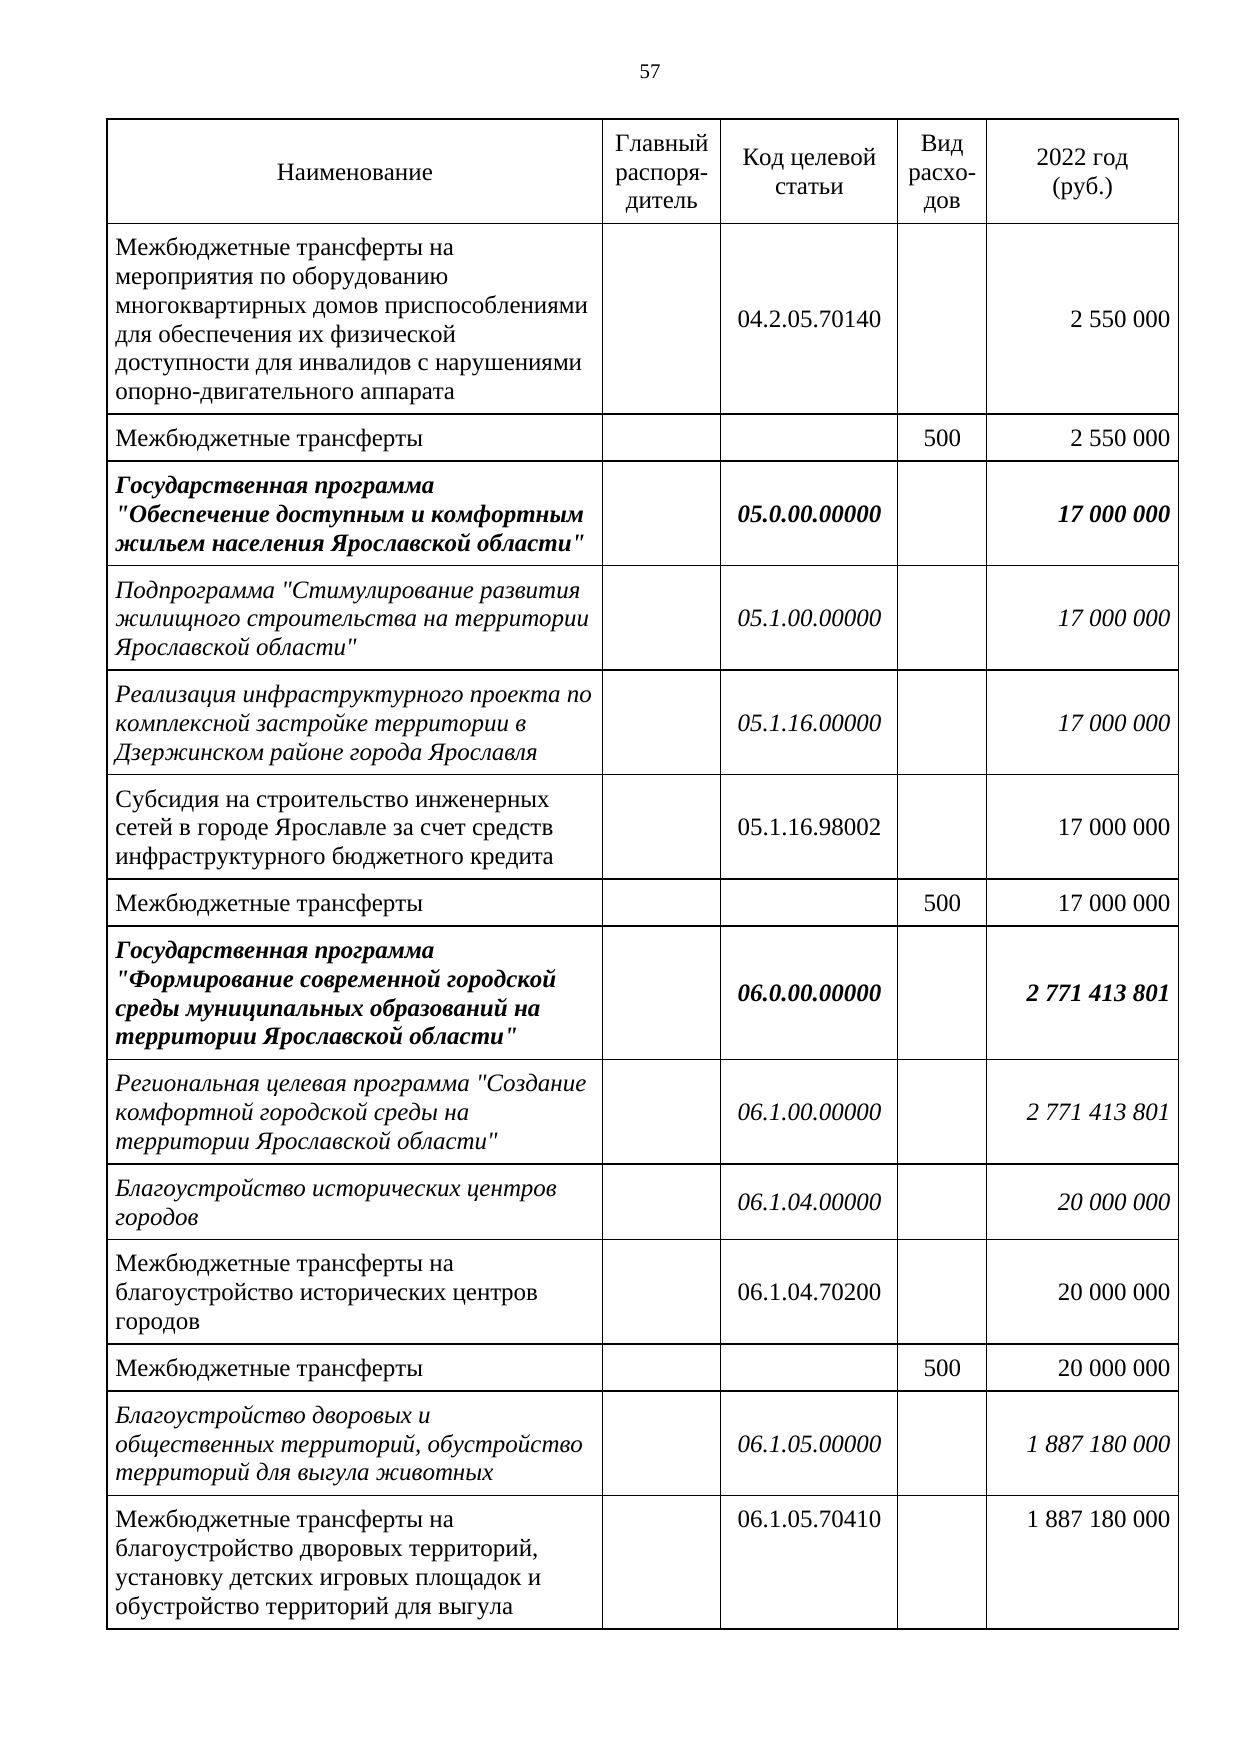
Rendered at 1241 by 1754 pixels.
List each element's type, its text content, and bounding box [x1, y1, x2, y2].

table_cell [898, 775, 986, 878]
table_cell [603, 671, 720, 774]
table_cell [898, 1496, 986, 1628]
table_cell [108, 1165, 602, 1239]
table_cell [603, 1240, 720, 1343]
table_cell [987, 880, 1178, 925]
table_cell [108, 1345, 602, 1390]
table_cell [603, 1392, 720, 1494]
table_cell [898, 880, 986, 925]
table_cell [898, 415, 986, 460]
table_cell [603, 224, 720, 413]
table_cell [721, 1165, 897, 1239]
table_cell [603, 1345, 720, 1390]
table_header Главный распоря-дитель [603, 120, 720, 223]
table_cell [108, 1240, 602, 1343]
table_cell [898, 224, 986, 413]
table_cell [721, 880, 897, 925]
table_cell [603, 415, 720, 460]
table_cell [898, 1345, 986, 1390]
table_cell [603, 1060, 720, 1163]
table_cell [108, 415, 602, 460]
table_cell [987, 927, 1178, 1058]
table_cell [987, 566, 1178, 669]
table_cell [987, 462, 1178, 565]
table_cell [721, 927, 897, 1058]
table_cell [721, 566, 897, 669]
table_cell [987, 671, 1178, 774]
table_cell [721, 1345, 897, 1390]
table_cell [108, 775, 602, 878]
table_header 2022 год (руб.) [987, 120, 1178, 223]
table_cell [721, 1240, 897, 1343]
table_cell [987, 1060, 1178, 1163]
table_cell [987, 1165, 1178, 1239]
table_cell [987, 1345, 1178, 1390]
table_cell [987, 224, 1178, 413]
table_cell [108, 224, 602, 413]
table_header Вид расхо-дов [898, 120, 986, 223]
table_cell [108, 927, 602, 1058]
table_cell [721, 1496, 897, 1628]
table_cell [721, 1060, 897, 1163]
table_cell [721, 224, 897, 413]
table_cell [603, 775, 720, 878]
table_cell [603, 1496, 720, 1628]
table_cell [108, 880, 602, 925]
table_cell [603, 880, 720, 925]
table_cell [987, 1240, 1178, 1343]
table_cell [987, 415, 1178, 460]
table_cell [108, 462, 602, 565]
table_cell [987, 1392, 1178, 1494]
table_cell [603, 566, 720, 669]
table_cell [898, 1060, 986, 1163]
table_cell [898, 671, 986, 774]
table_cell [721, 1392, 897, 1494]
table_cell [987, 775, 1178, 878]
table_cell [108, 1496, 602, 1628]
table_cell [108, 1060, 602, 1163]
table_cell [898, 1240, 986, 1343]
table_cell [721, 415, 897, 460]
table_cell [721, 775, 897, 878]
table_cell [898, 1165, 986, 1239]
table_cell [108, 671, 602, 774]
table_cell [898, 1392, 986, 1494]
table_header Код целевой статьи [721, 120, 897, 223]
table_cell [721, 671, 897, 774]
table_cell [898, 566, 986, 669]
table_header Наименование [108, 120, 602, 223]
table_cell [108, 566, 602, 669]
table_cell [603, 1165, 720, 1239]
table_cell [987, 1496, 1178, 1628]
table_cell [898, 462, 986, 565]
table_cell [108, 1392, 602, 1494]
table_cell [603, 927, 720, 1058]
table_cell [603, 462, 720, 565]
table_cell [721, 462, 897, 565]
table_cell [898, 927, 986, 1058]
